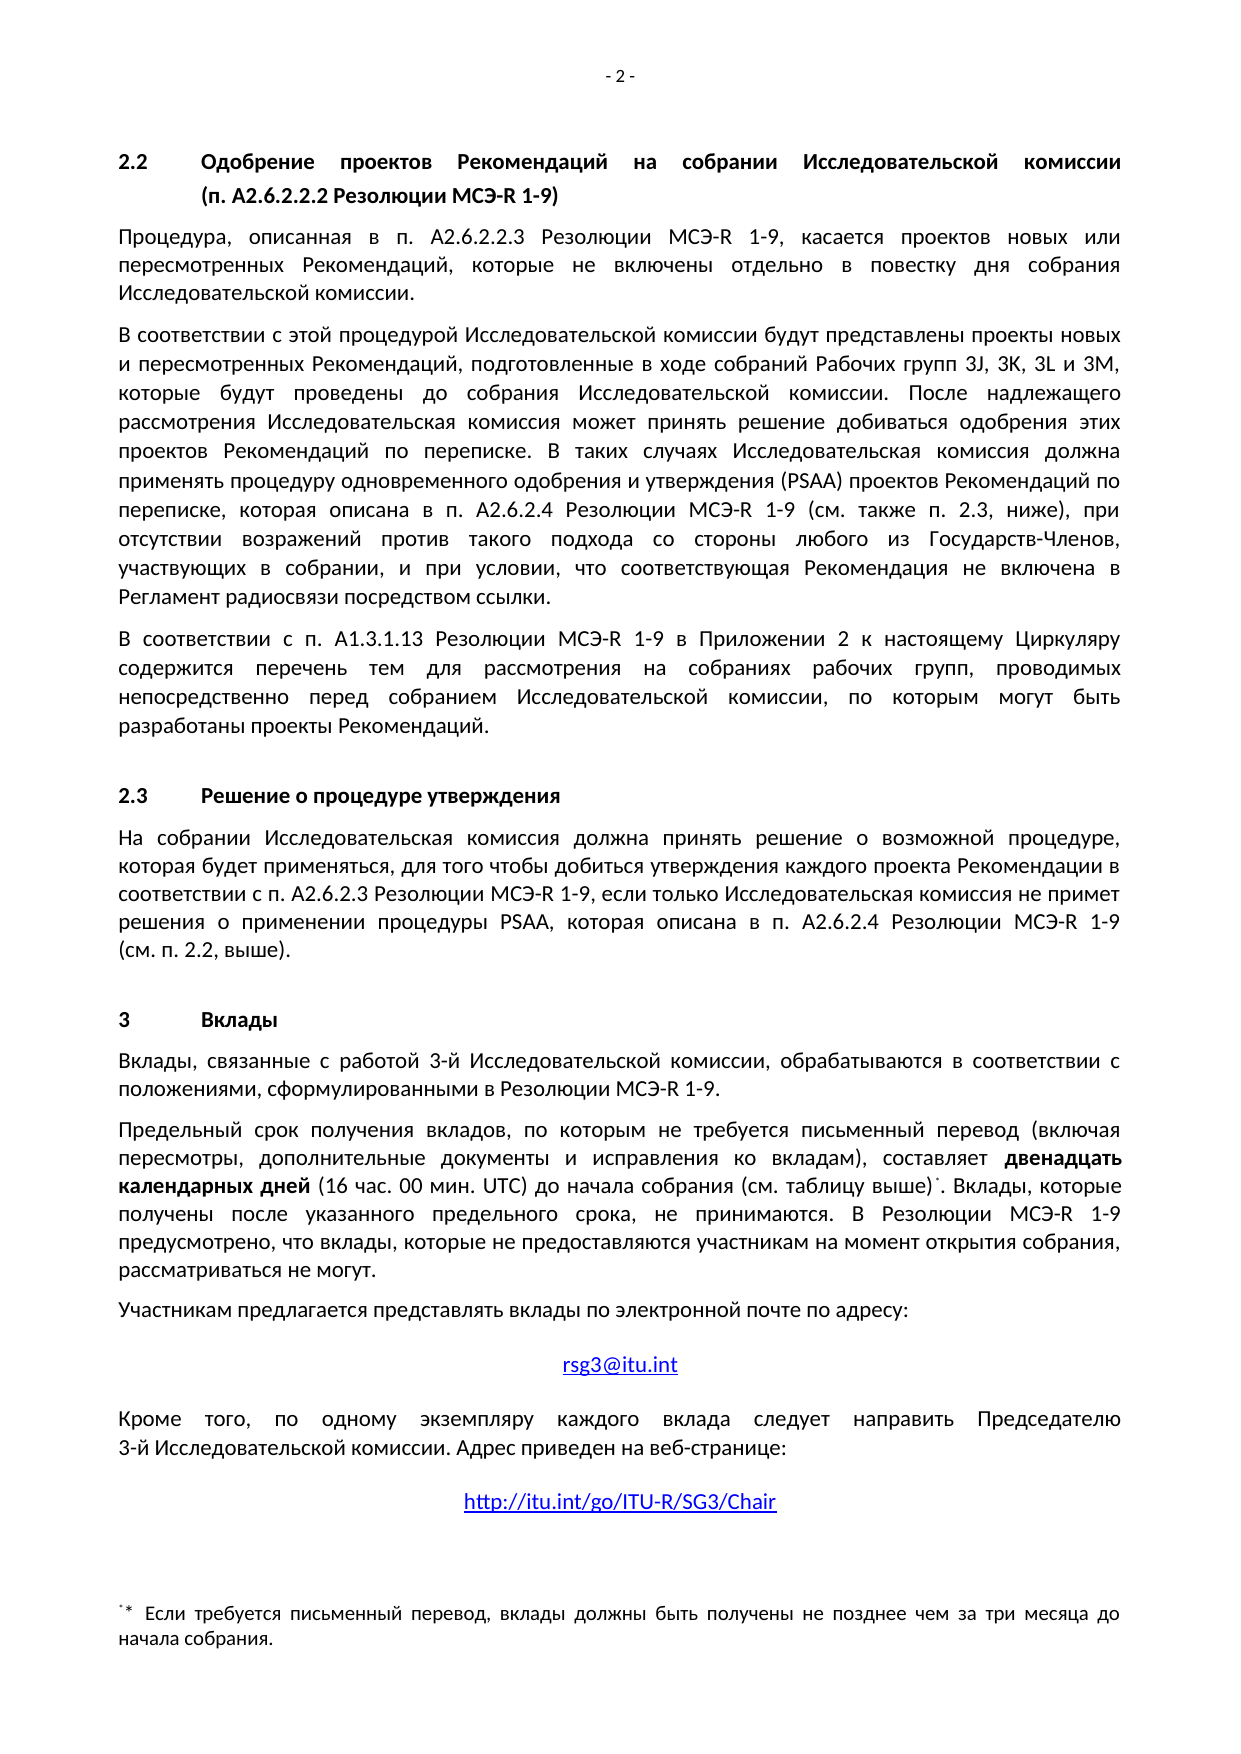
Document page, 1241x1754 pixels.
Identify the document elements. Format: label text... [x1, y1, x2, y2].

subtitle 2.2 Одобрение проектов Рекомендаций на собрании Исследовательской комиссии (п. A2.6.2.2.2 Резолюции МСЭ-R 1-9) [118, 143, 1122, 210]
text http://itu.int/go/ITU-R/SG3/Chair [118, 1486, 1122, 1515]
text Процедура, описанная в п. A2.6.2.2.3 Резолюции МСЭ-R 1-9, касается проектов новых или пересмотренных Рекомендаций, которые не включены отдельно в повестку дня собрания Исследовательской комиссии. [118, 222, 1122, 306]
text Предельный срок получения вкладов, по которым не требуется письменный перевод (включая пересмотры, дополнительные документы и исправления ко вкладам), составляет двенадцать календарных дней (16 час. 00 мин. UTC) до начала собрания (см. таблицу выше)*. Вклады, которые получены после указанного предельного срока, не принимаются. В Резолюции МСЭ-R 1-9 предусмотрено, что вклады, которые не предоставляются участникам на момент открытия собрания, рассматриваться не могут. [118, 1115, 1122, 1283]
text Кроме того, по одному экземпляру каждого вклада следует направить Председателю 3-й Исследовательской комиссии. Адрес приведен на веб-странице: [118, 1403, 1122, 1461]
subtitle 2.3 Решение о процедуре утверждения [118, 777, 1122, 811]
text rsg3@itu.int [118, 1349, 1122, 1378]
text В соответствии с этой процедурой Исследовательской комиссии будут представлены проекты новых и пересмотренных Рекомендаций, подготовленные в ходе собраний Рабочих групп 3J, 3K, 3L и 3M, которые будут проведены до собрания Исследовательской комиссии. После надлежащего рассмотрения Исследовательская комиссия может принять решение добиваться одобрения этих проектов Рекомендаций по переписке. В таких случаях Исследовательская комиссия должна применять процедуру одновременного одобрения и утверждения (PSAA) проектов Рекомендаций по переписке, которая описана в п. A2.6.2.4 Резолюции МСЭ-R 1-9 (см. также п. 2.3, ниже), при отсутствии возражений против такого подхода со стороны любого из Государств-Членов, участвующих в собрании, и при условии, что соответствующая Рекомендация не включена в Регламент радиосвязи посредством ссылки. [118, 319, 1122, 611]
text В соответствии с п. A1.3.1.13 Резолюции МСЭ-R 1-9 в Приложении 2 к настоящему Циркуляру содержится перечень тем для рассмотрения на собраниях рабочих групп, проводимых непосредственно перед собранием Исследовательской комиссии, по которым могут быть разработаны проекты Рекомендаций. [118, 623, 1122, 740]
text Вклады, связанные с работой 3-й Исследовательской комиссии, обрабатываются в соответствии с положениями, сформулированными в Резолюции МСЭ-R 1-9. [118, 1046, 1122, 1102]
text На собрании Исследовательская комиссия должна принять решение о возможной процедуре, которая будет применяться, для того чтобы добиться утверждения каждого проекта Рекомендации в соответствии с п. A2.6.2.3 Резолюции МСЭ-R 1-9, если только Исследовательская комиссия не примет решения о применении процедуры PSAA, которая описана в п. A2.6.2.4 Резолюции МСЭ-R 1-9 (см. п. 2.2, выше). [118, 823, 1122, 963]
subtitle 3 Вклады [118, 1001, 1122, 1034]
text Участникам предлагается представлять вклады по электронной почте по адресу: [118, 1296, 1122, 1324]
